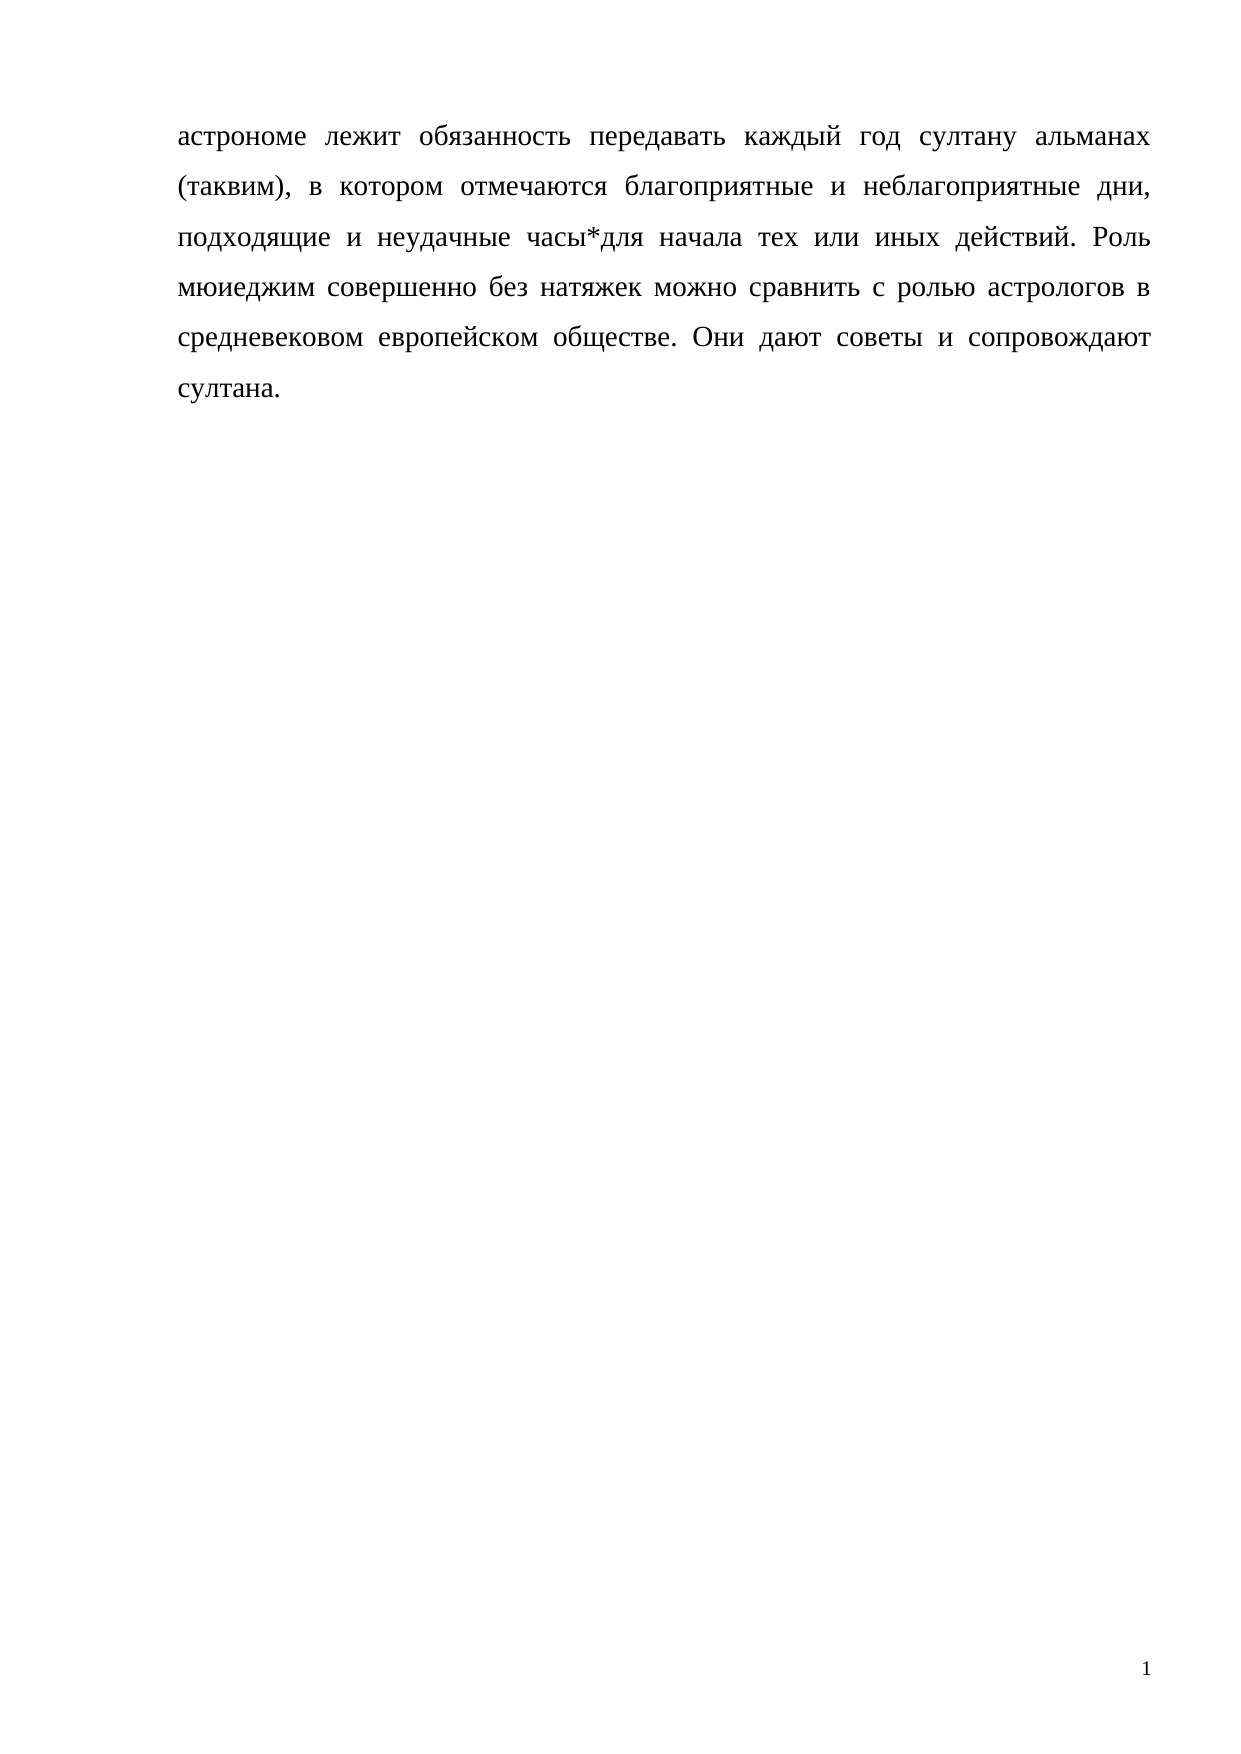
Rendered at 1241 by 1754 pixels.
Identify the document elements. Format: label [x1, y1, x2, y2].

text [177, 118, 1151, 403]
